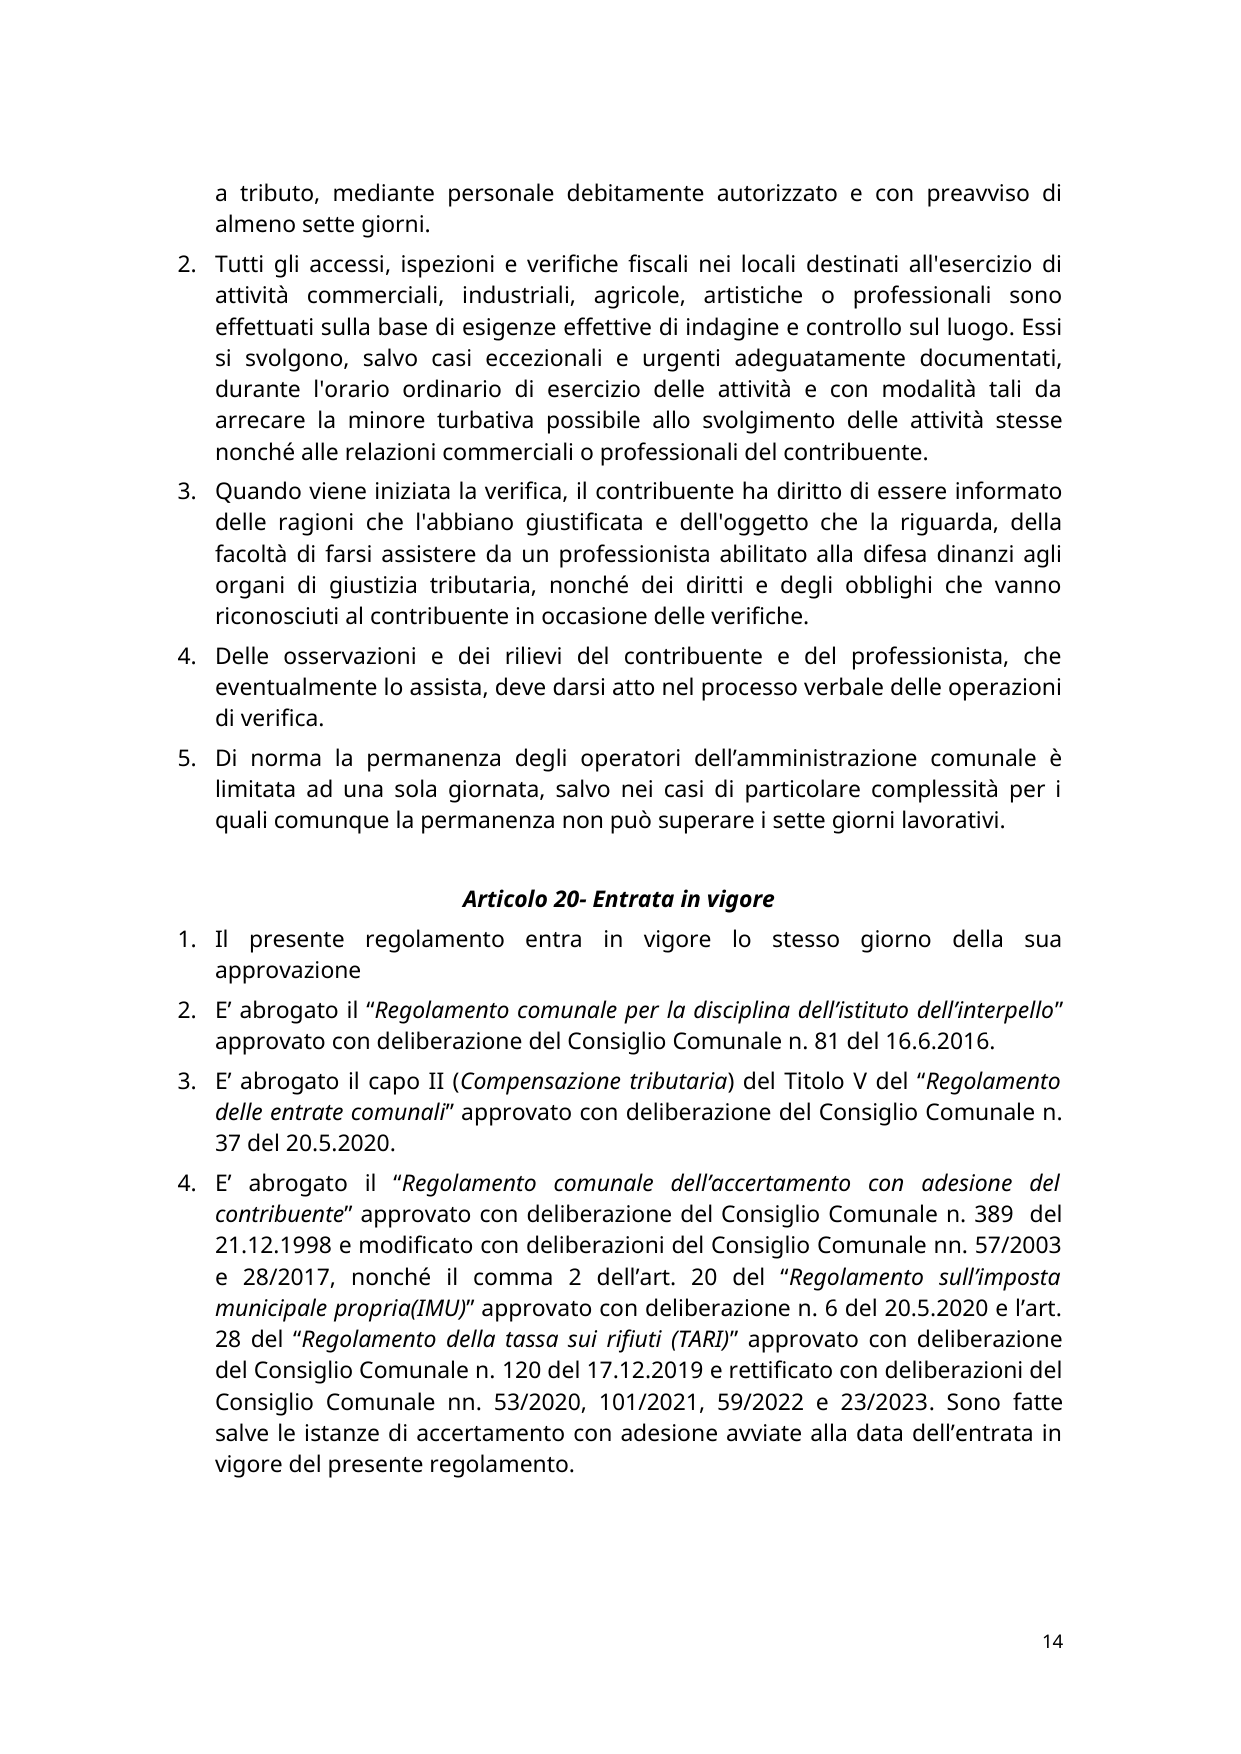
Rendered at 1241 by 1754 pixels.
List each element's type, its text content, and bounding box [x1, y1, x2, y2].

list E’ abrogato il capo II (Compensazione tributaria) del Titolo V del “Regolamento delle entrate comunali” approvato con deliberazione del Consiglio Comunale n. 37 del 20.5.2020. [177, 1065, 1063, 1158]
list Delle osservazioni e dei rilievi del contribuente e del professionista, che eventualmente lo assista, deve darsi atto nel processo verbale delle operazioni di verifica. [177, 640, 1063, 733]
subtitle Articolo - Entrata in vigore [177, 883, 1063, 915]
list Tutti gli accessi, ispezioni e verifiche fiscali nei locali destinati all'esercizio di attività commerciali, industriali, agricole, artistiche o professionali sono effettuati sulla base di esigenze effettive di indagine e controllo sul luogo. Essi si svolgono, salvo casi eccezionali e urgenti adeguatamente documentati, durante l'orario ordinario di esercizio delle attività e con modalità tali da arrecare la minore turbativa possibile allo svolgimento delle attività stesse nonché alle relazioni commerciali o professionali del contribuente. [177, 248, 1063, 467]
list E’ abrogato il “Regolamento comunale dell’accertamento con adesione del contribuente” approvato con deliberazione del Consiglio Comunale n. 389 del 21.12.1998 e modificato con deliberazioni del Consiglio Comunale nn. 57/2003 e 28/2017, nonché il comma 2 dell’art. 20 del “Regolamento sull’imposta municipale propria(IMU)” approvato con deliberazione n. 6 del 20.5.2020 e l’art. 28 del “Regolamento della tassa sui rifiuti (TARI)” approvato con deliberazione del Consiglio Comunale n. 120 del 17.12.2019 e rettificato con deliberazioni del Consiglio Comunale nn. 53/2020, 101/2021, 59/2022 e 23/2023. Sono fatte salve le istanze di accertamento con adesione avviate alla data dell’entrata in vigore del presente regolamento. [177, 1167, 1063, 1479]
list Quando viene iniziata la verifica, il contribuente ha diritto di essere informato delle ragioni che l'abbiano giustificata e dell'oggetto che la riguarda, della facoltà di farsi assistere da un professionista abilitato alla difesa dinanzi agli organi di giustizia tributaria, nonché dei diritti e degli obblighi che vanno riconosciuti al contribuente in occasione delle verifiche. [177, 475, 1063, 631]
list Di norma la permanenza degli operatori dell’amministrazione comunale è limitata ad una sola giornata, salvo nei casi di particolare complessità per i quali comunque la permanenza non può superare i sette giorni lavorativi. [177, 742, 1063, 836]
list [177, 177, 1063, 240]
list Il presente regolamento entra in vigore lo stesso giorno della sua approvazione [177, 923, 1063, 986]
list E’ abrogato il “Regolamento comunale per la disciplina dell’istituto dell’interpello” approvato con deliberazione del Consiglio Comunale n. 81 del 16.6.2016. [177, 994, 1063, 1056]
